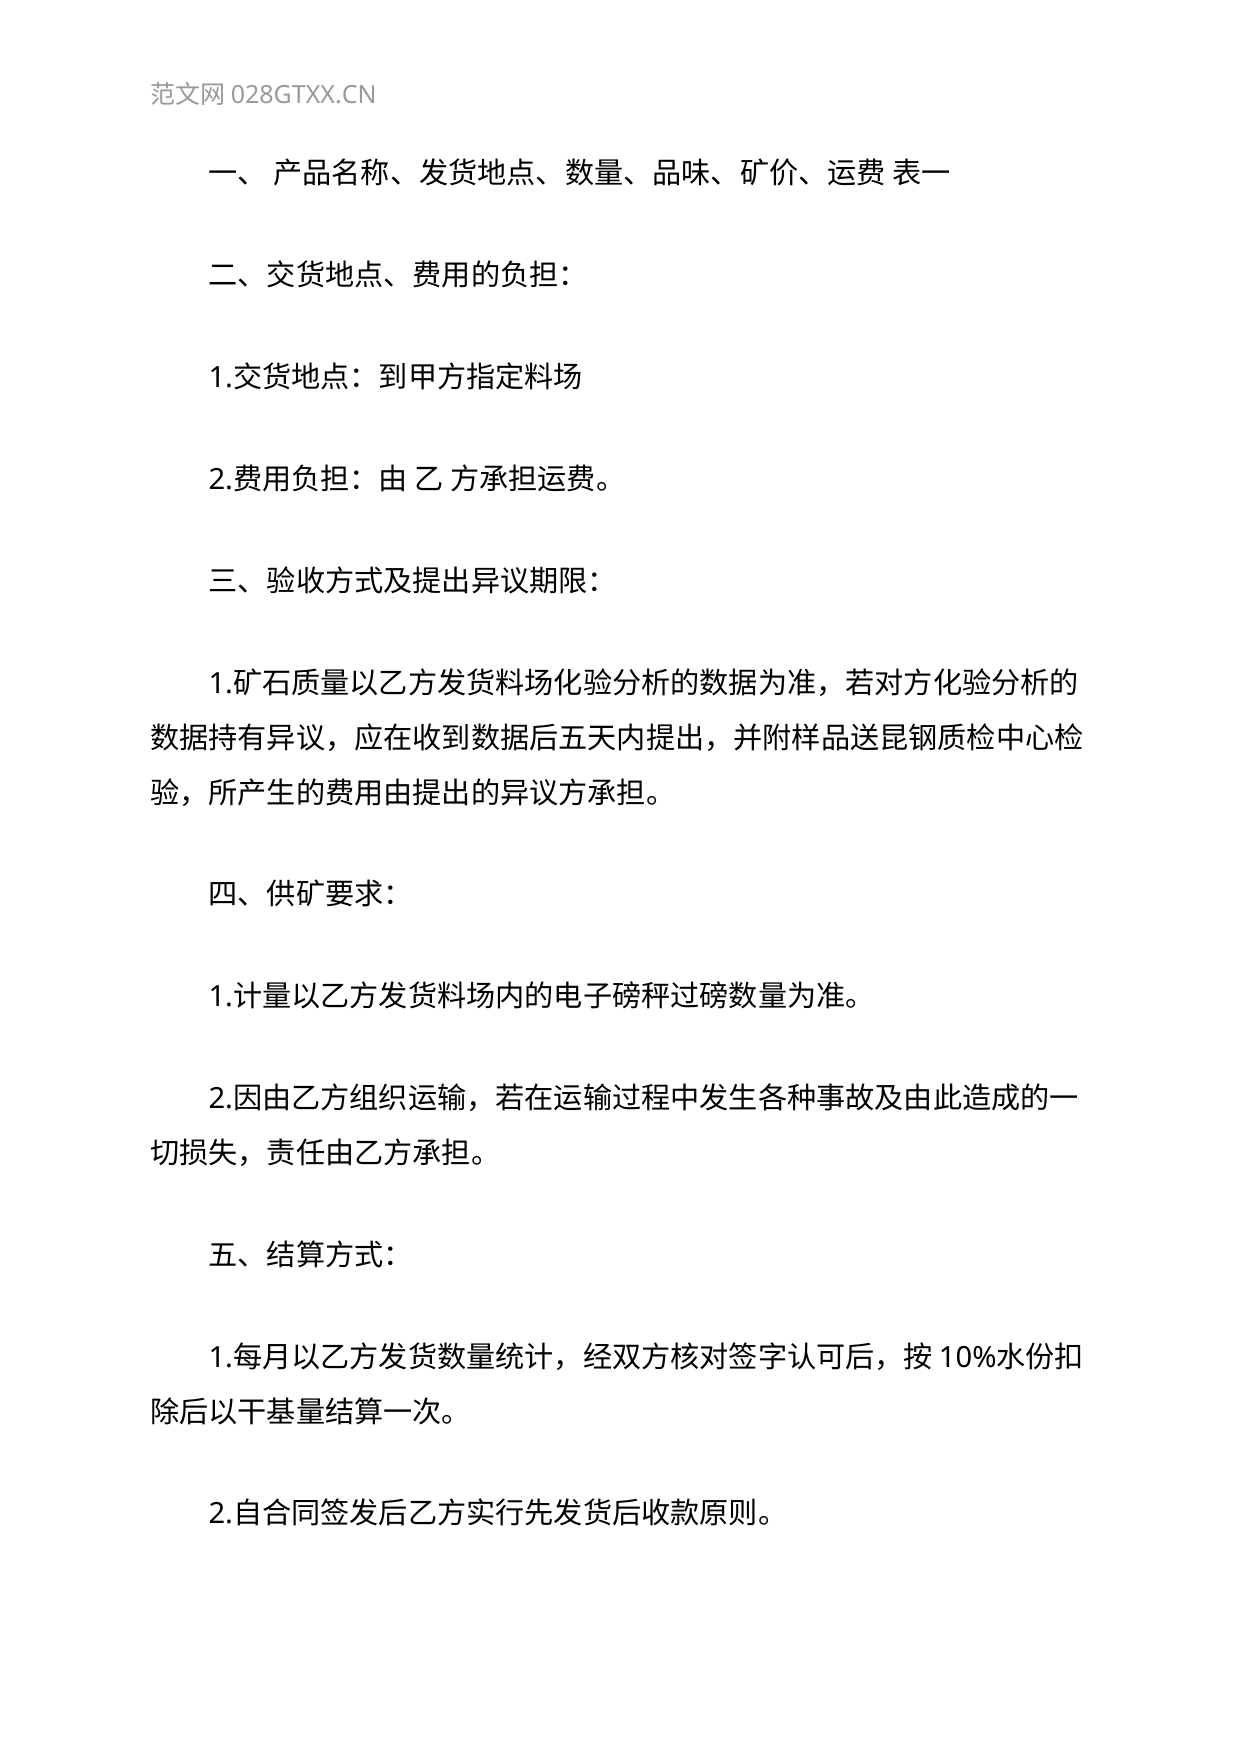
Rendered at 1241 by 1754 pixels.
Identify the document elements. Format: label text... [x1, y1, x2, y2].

text 五、结算方式： [150, 1231, 1090, 1274]
text 2.费用负担：由 乙 方承担运费。 [150, 456, 1090, 498]
text 四、供矿要求： [150, 871, 1090, 913]
text 1.计量以乙方发货料场内的电子磅秤过磅数量为准。 [150, 973, 1090, 1015]
text 2.自合同签发后乙方实行先发货后收款原则。 [150, 1490, 1090, 1532]
text 二、交货地点、费用的负担： [150, 252, 1090, 294]
text 1.交货地点：到甲方指定料场 [150, 353, 1090, 396]
text 一、 产品名称、发货地点、数量、品味、矿价、运费 表一 [150, 150, 1090, 192]
text 2.因由乙方组织运输，若在运输过程中发生各种事故及由此造成的一切损失，责任由乙方承担。 [150, 1075, 1090, 1172]
text 三、验收方式及提出异议期限： [150, 557, 1090, 600]
text 1.矿石质量以乙方发货料场化验分析的数据为准，若对方化验分析的数据持有异议，应在收到数据后五天内提出，并附样品送昆钢质检中心检验，所产生的费用由提出的异议方承担。 [150, 659, 1090, 811]
text 1.每月以乙方发货数量统计，经双方核对签字认可后，按10%水份扣除后以干基量结算一次。 [150, 1333, 1090, 1431]
